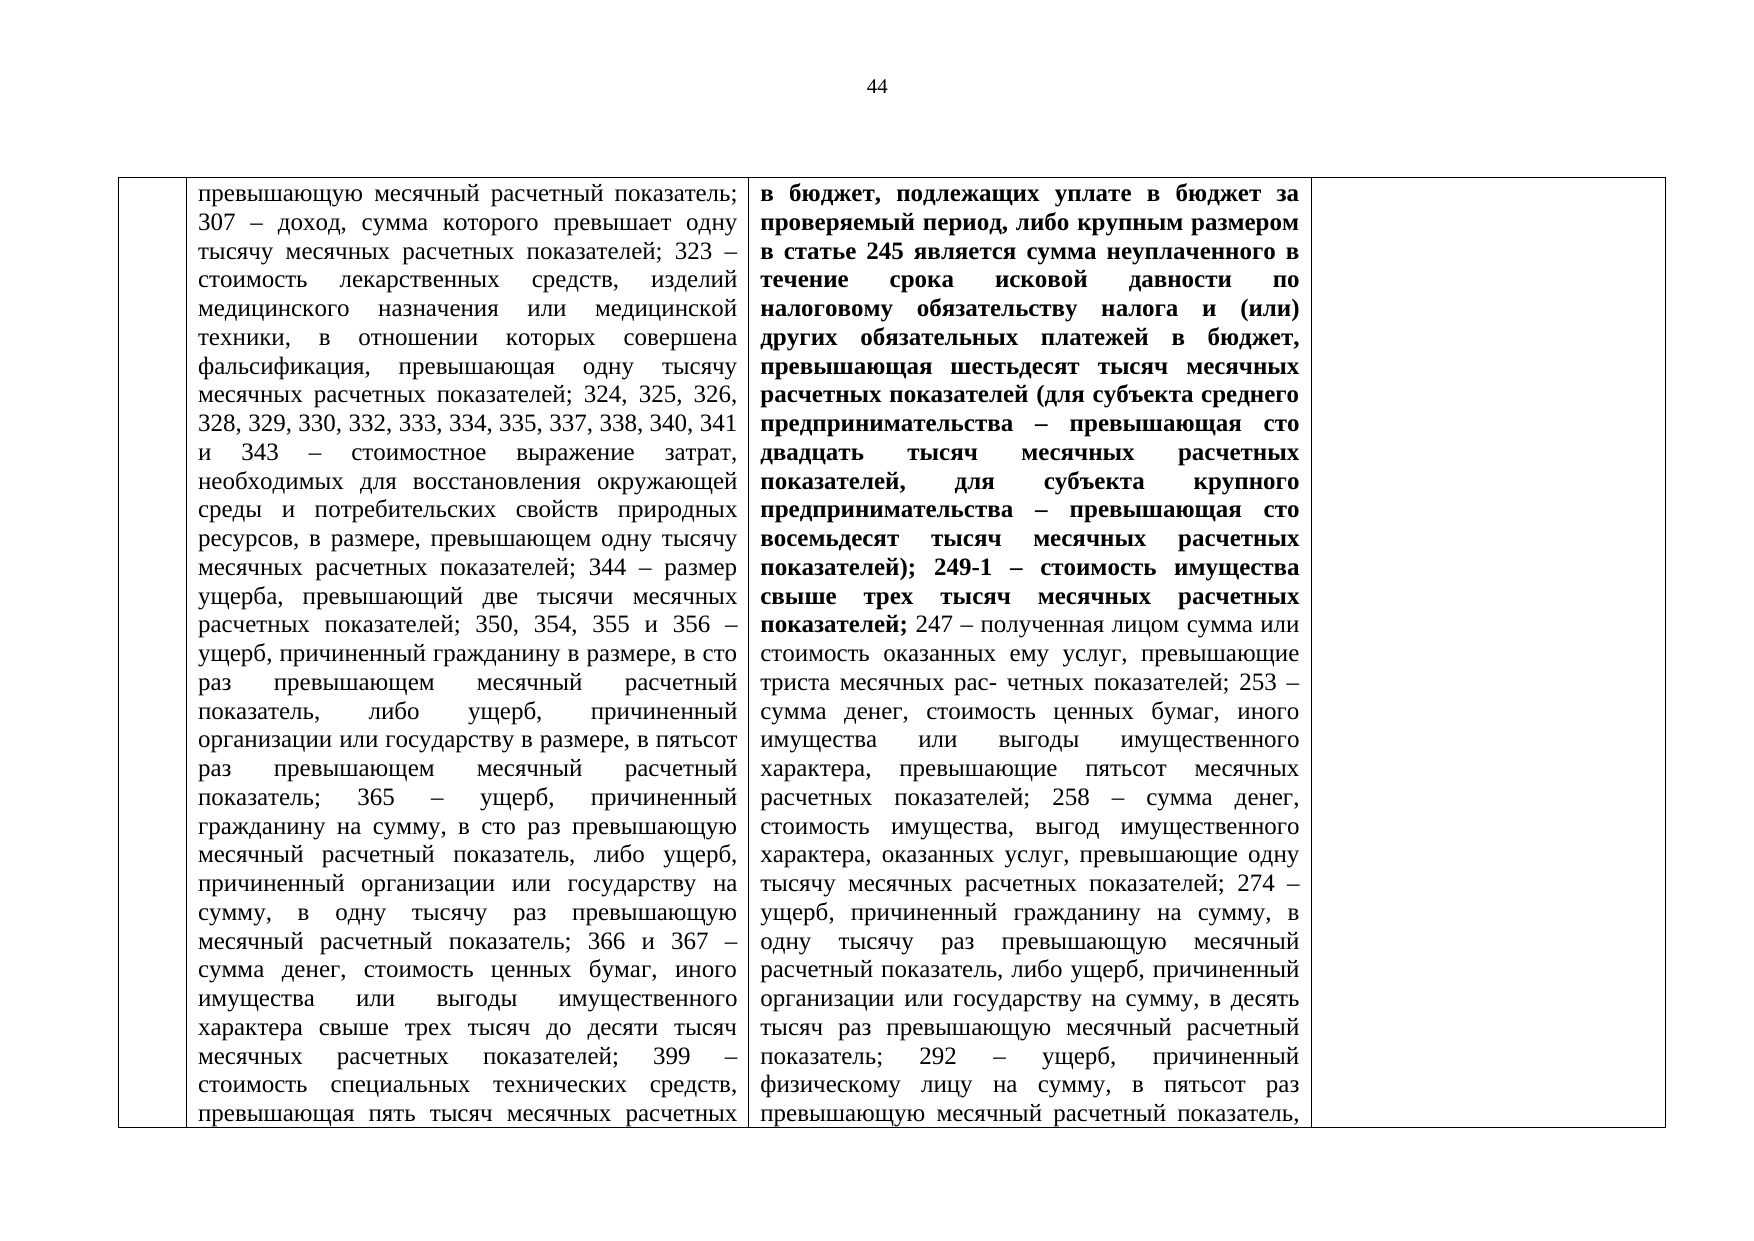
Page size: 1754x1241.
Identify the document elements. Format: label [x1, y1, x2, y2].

table_cell [1312, 178, 1665, 1127]
table_cell [749, 178, 1311, 1127]
table_cell [119, 178, 186, 1127]
table_cell [187, 178, 748, 1127]
